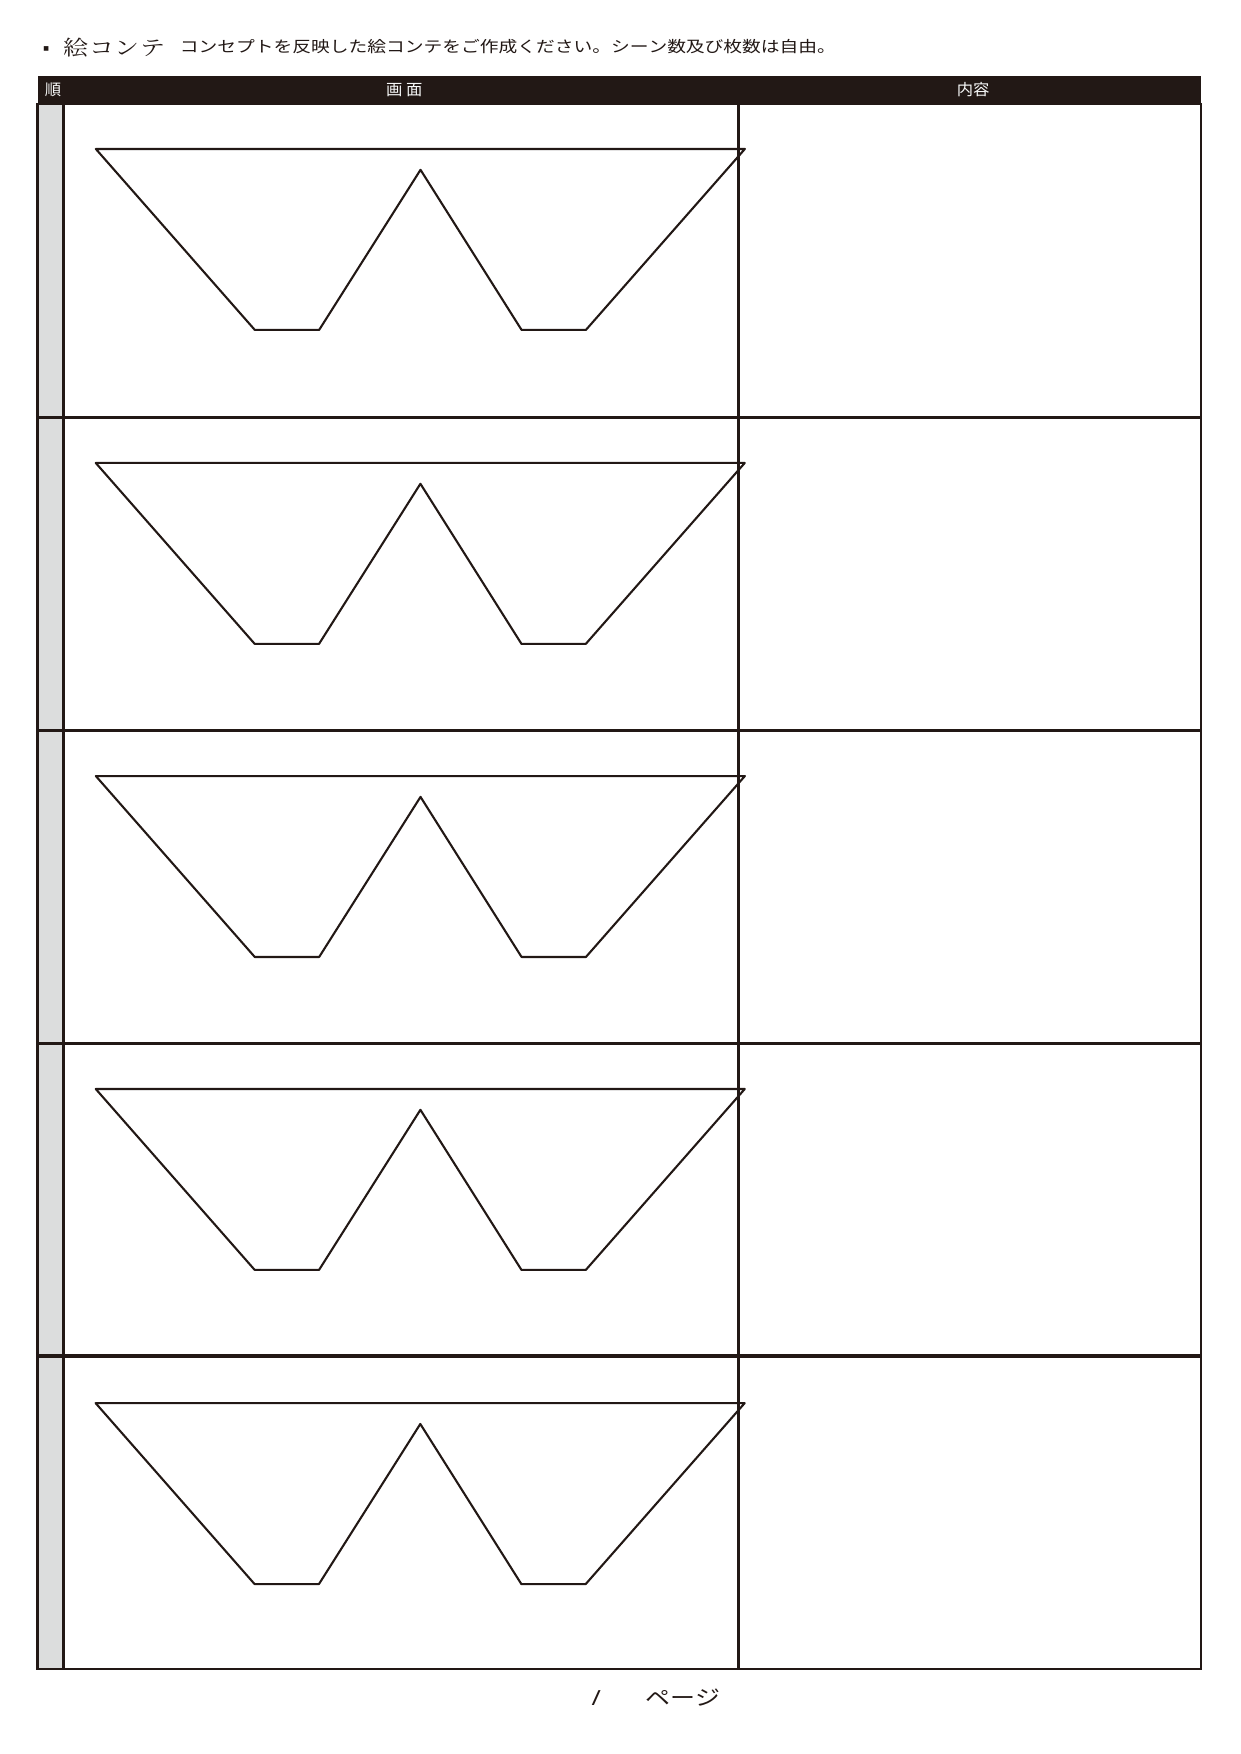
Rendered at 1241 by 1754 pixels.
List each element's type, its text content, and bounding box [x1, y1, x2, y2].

table_cell [65, 732, 737, 1042]
table_header 順 画 面 内容 [38, 76, 1201, 103]
table_cell [65, 419, 737, 729]
table_cell [39, 105, 62, 416]
text / ページ [98, 1681, 1213, 1711]
table_cell [65, 105, 737, 416]
table_cell [740, 1358, 1200, 1668]
table_cell [39, 732, 62, 1042]
table_cell [39, 1358, 62, 1668]
table_cell [39, 1045, 62, 1354]
table_cell [740, 732, 1200, 1042]
table_cell [740, 419, 1200, 729]
table_cell [740, 1045, 1200, 1354]
table_cell [39, 419, 62, 729]
table_cell [65, 1045, 737, 1354]
table_cell [65, 1358, 737, 1668]
list 絵コンテ コンセプトを反映した絵コンテをご作成ください。シーン数及び枚数は自由。 [43, 31, 1213, 61]
table_cell [740, 105, 1200, 416]
